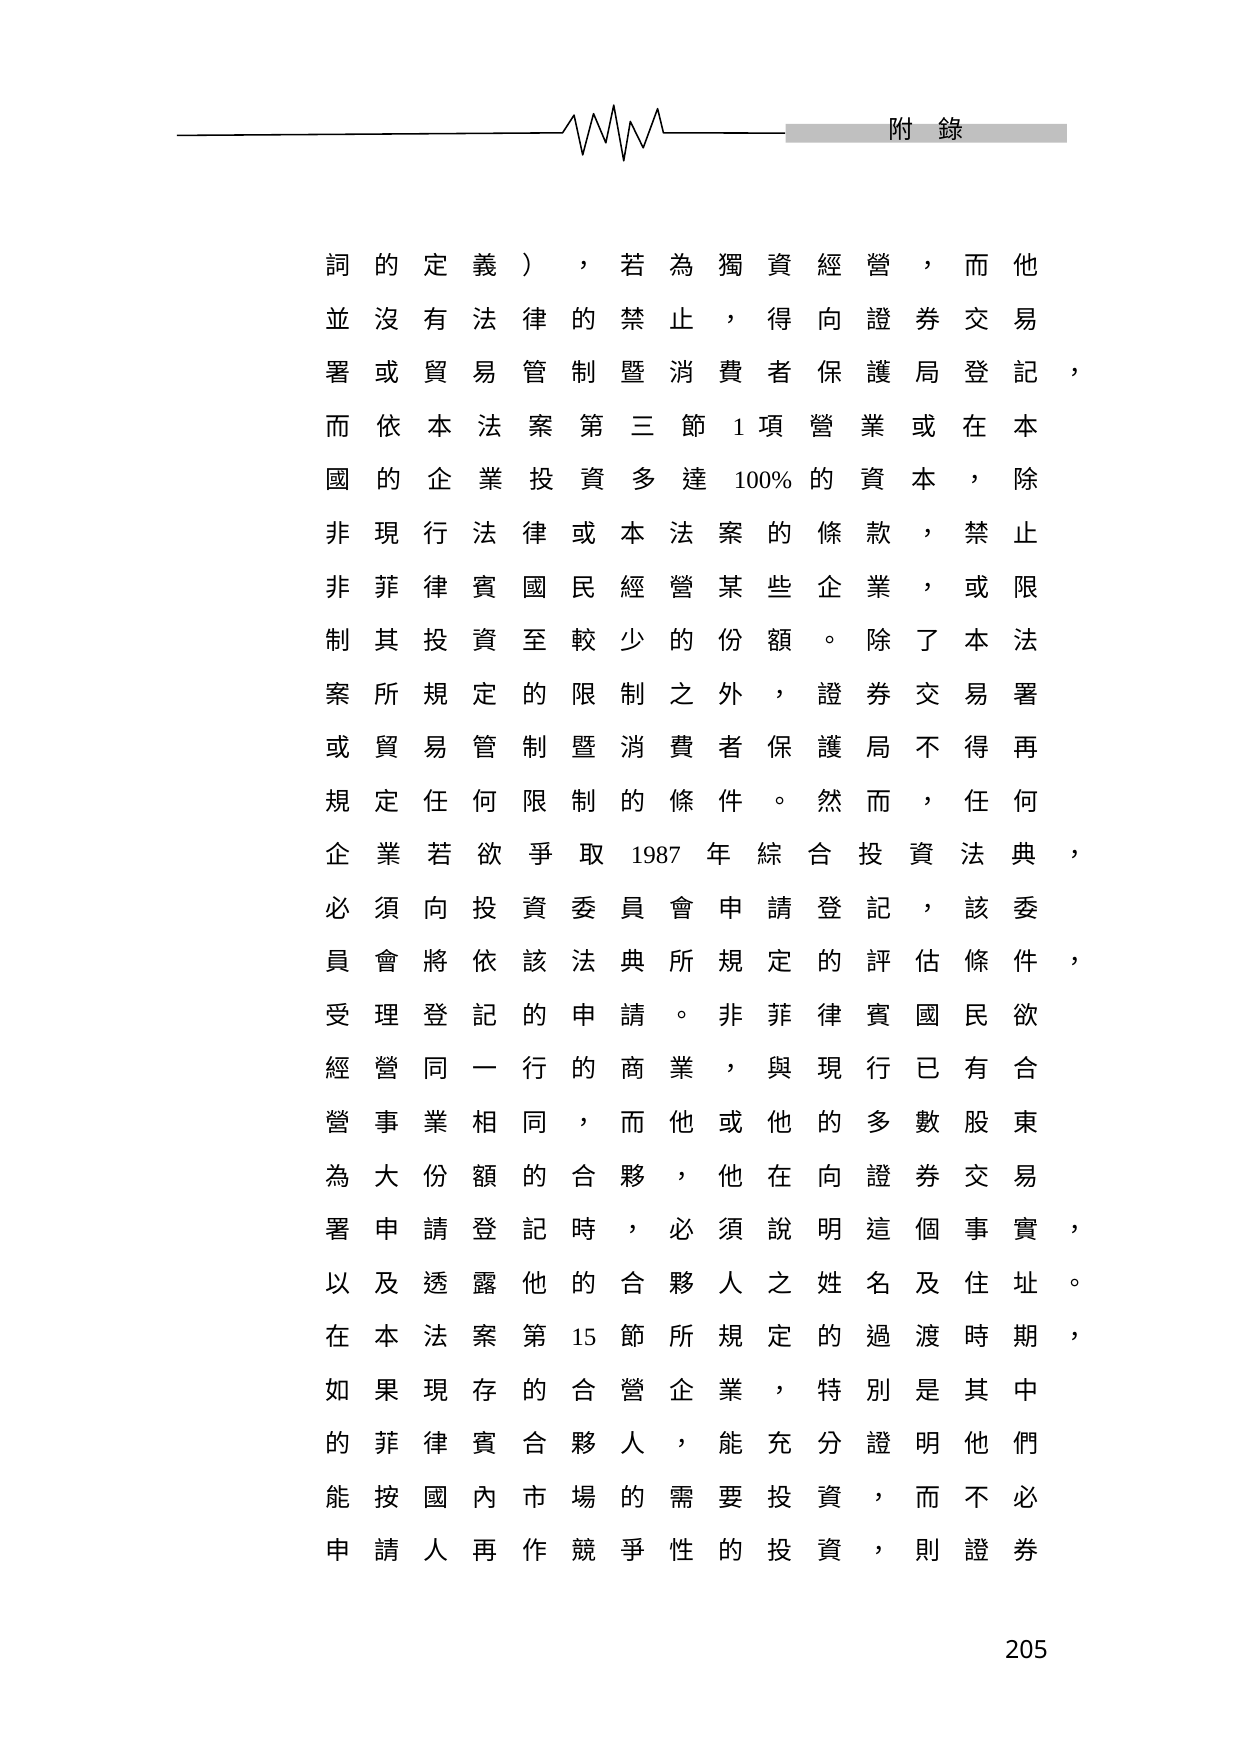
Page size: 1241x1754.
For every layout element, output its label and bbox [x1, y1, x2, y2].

text [178, 237, 1063, 1576]
